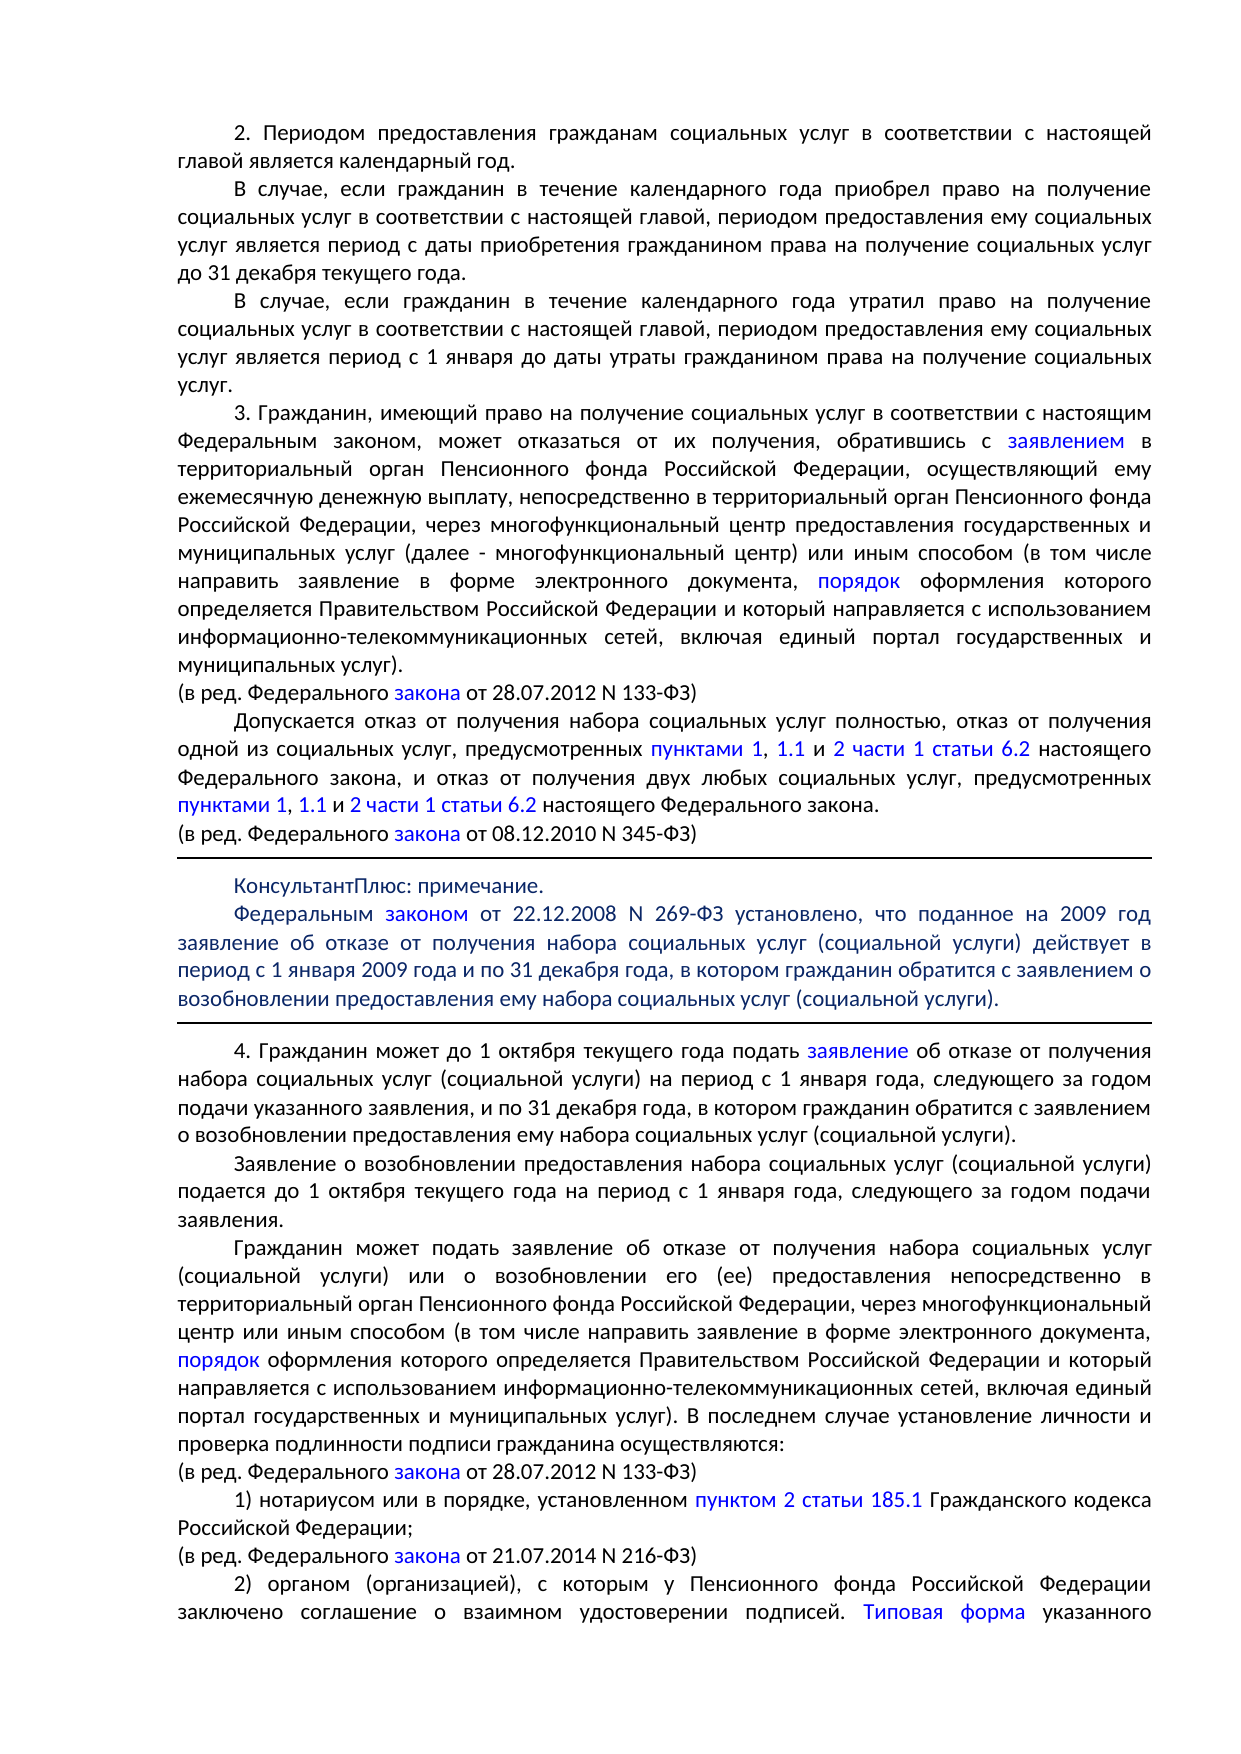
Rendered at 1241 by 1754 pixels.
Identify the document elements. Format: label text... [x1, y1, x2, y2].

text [177, 1569, 1152, 1625]
text Заявление о возобновлении предоставления набора социальных услуг (социальной услуги) подается до 1 октября текущего года на период с 1 января года, следующего за годом подачи заявления. [177, 1149, 1152, 1233]
text 2. Периодом предоставления гражданам социальных услуг в соответствии с настоящей главой является календарный год. [177, 118, 1152, 174]
text (в ред. Федерального закона от 28.07.2012 N 133-ФЗ) [177, 1457, 1152, 1485]
text 4. Гражданин может до 1 октября текущего года подать заявление об отказе от получения набора социальных услуг (социальной услуги) на период с 1 января года, следующего за годом подачи указанного заявления, и по 31 декабря года, в котором гражданин обратится с заявлением о возобновлении предоставления ему набора социальных услуг (социальной услуги). [177, 1037, 1152, 1149]
text (в ред. Федерального закона от 08.12.2010 N 345-ФЗ) [177, 819, 1152, 847]
text В случае, если гражданин в течение календарного года приобрел право на получение социальных услуг в соответствии с настоящей главой, периодом предоставления ему социальных услуг является период с даты приобретения гражданином права на получение социальных услуг до 31 декабря текущего года. [177, 174, 1152, 286]
text В случае, если гражданин в течение календарного года утратил право на получение социальных услуг в соответствии с настоящей главой, периодом предоставления ему социальных услуг является период с 1 января до даты утраты гражданином права на получение социальных услуг. [177, 286, 1152, 398]
text (в ред. Федерального закона от 21.07.2014 N 216-ФЗ) [177, 1541, 1152, 1569]
text 1) нотариусом или в порядке, установленном пунктом 2 статьи 185.1 Гражданского кодекса Российской Федерации; [177, 1485, 1152, 1541]
text (в ред. Федерального закона от 28.07.2012 N 133-ФЗ) [177, 678, 1152, 707]
text 3. Гражданин, имеющий право на получение социальных услуг в соответствии с настоящим Федеральным законом, может отказаться от их получения, обратившись с заявлением в территориальный орган Пенсионного фонда Российской Федерации, осуществляющий ему ежемесячную денежную выплату, непосредственно в территориальный орган Пенсионного фонда Российской Федерации, через многофункциональный центр предоставления государственных и муниципальных услуг (далее - многофункциональный центр) или иным способом (в том числе направить заявление в форме электронного документа, порядок оформления которого определяется Правительством Российской Федерации и который направляется с использованием информационно-телекоммуникационных сетей, включая единый портал государственных и муниципальных услуг). [177, 398, 1152, 678]
text КонсультантПлюс: примечание. [177, 872, 1152, 899]
text Федеральным законом от 22.12.2008 N 269-ФЗ установлено, что поданное на 2009 год заявление об отказе от получения набора социальных услуг (социальной услуги) действует в период с 1 января 2009 года и по 31 декабря года, в котором гражданин обратится с заявлением о возобновлении предоставления ему набора социальных услуг (социальной услуги). [177, 899, 1152, 1012]
text Гражданин может подать заявление об отказе от получения набора социальных услуг (социальной услуги) или о возобновлении его (ее) предоставления непосредственно в территориальный орган Пенсионного фонда Российской Федерации, через многофункциональный центр или иным способом (в том числе направить заявление в форме электронного документа, порядок оформления которого определяется Правительством Российской Федерации и который направляется с использованием информационно-телекоммуникационных сетей, включая единый портал государственных и муниципальных услуг). В последнем случае установление личности и проверка подлинности подписи гражданина осуществляются: [177, 1233, 1152, 1457]
text Допускается отказ от получения набора социальных услуг полностью, отказ от получения одной из социальных услуг, предусмотренных пунктами 1, 1.1 и 2 части 1 статьи 6.2 настоящего Федерального закона, и отказ от получения двух любых социальных услуг, предусмотренных пунктами 1, 1.1 и 2 части 1 статьи 6.2 настоящего Федерального закона. [177, 707, 1152, 819]
